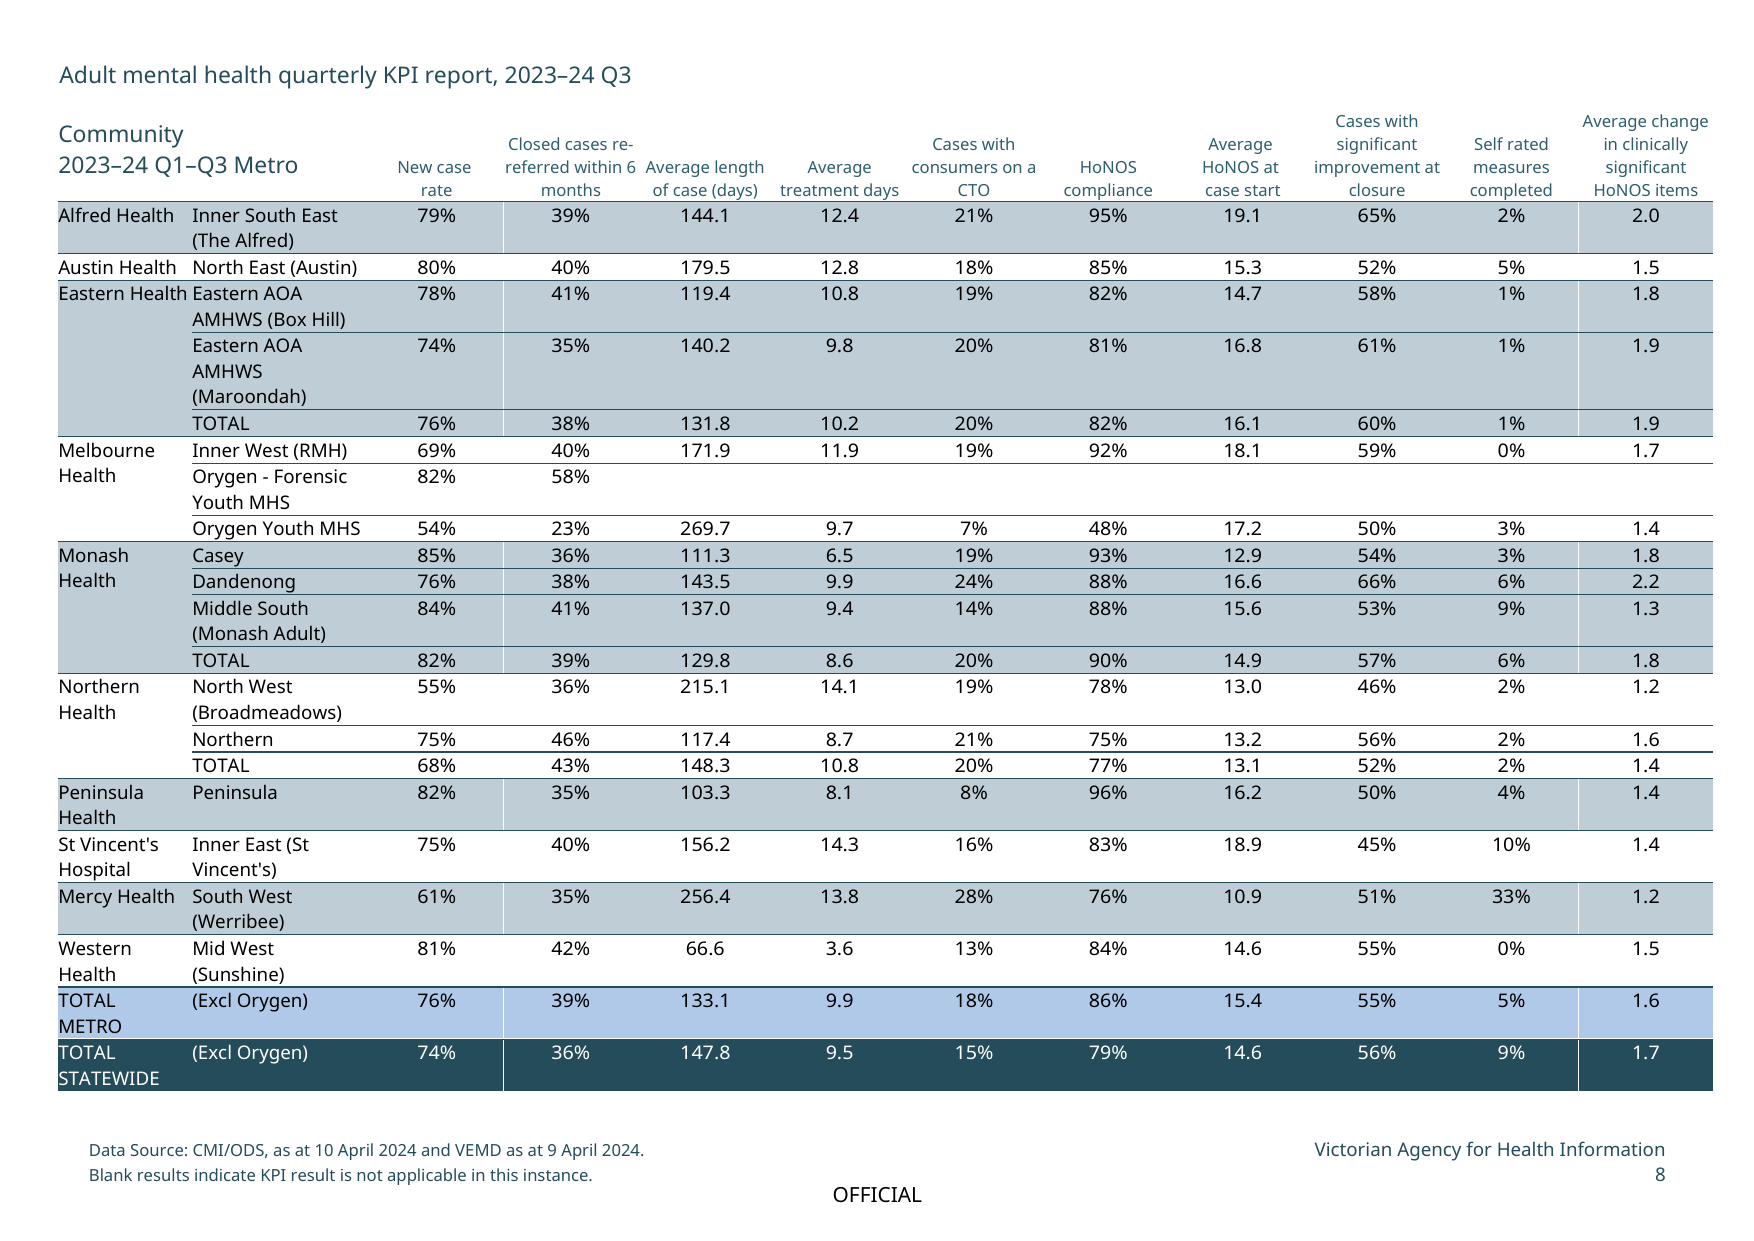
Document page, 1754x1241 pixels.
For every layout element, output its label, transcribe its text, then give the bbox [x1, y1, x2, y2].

table_cell [907, 464, 1041, 514]
table_cell 21% [907, 202, 1041, 253]
table_cell (Excl Orygen) [192, 1040, 369, 1091]
table_cell 50% [1310, 516, 1444, 541]
table_cell 95% [1041, 202, 1175, 253]
table_cell 137.0 [638, 595, 772, 646]
table_cell 1.6 [1579, 988, 1713, 1038]
table_cell Alfred Health [58, 202, 192, 253]
table_cell 18% [907, 254, 1041, 279]
table_cell 13.2 [1175, 726, 1310, 751]
table_cell TOTAL STATEWIDE [58, 1040, 192, 1091]
table_cell 256.4 [638, 883, 772, 934]
table_cell 54% [369, 516, 503, 541]
table_cell 75% [1041, 726, 1175, 751]
table_header Average length of case (days) [638, 90, 772, 201]
table_cell 39% [504, 202, 638, 253]
table_cell 58% [504, 464, 638, 514]
table_cell 2.2 [1579, 569, 1713, 594]
table_cell 103.3 [638, 779, 772, 830]
table_cell 14.7 [1175, 281, 1310, 332]
table_cell 74% [369, 333, 503, 409]
table_cell 76% [369, 988, 503, 1038]
table_cell 1.8 [1579, 647, 1713, 673]
table_cell 10% [1444, 831, 1578, 882]
table_cell 13% [907, 935, 1041, 986]
table_cell 60% [1310, 410, 1444, 436]
table_cell 13.8 [772, 883, 907, 934]
table_cell TOTAL [192, 647, 369, 673]
table_cell 12.8 [772, 254, 907, 279]
table_cell 93% [1041, 542, 1175, 568]
table_cell 1% [1444, 410, 1578, 436]
table_cell 55% [1310, 988, 1444, 1038]
table_cell Orygen - Forensic Youth MHS [192, 464, 369, 514]
table_cell 6% [1444, 569, 1578, 594]
table_cell 2% [1444, 726, 1578, 751]
table_cell 1.4 [1579, 516, 1713, 541]
table_cell 88% [1041, 595, 1175, 646]
table_cell Western Health [58, 935, 192, 986]
table_cell 55% [369, 674, 503, 725]
table_cell 8.1 [772, 779, 907, 830]
table_cell 1.8 [1579, 542, 1713, 568]
table_cell 16% [907, 831, 1041, 882]
table_cell 56% [1310, 726, 1444, 751]
table_cell 84% [369, 595, 503, 646]
table_cell North East (Austin) [192, 254, 369, 279]
table_cell 16.1 [1175, 410, 1310, 436]
table_cell 96% [1041, 779, 1175, 830]
table_cell 82% [1041, 410, 1175, 436]
table_cell 1.5 [1579, 935, 1713, 986]
table_cell 92% [1041, 437, 1175, 462]
table_cell 16.8 [1175, 333, 1310, 409]
table_cell 6% [1444, 647, 1578, 673]
table_cell Austin Health [58, 254, 192, 279]
table_header HoNOS compliance [1041, 90, 1175, 201]
table_cell 6.5 [772, 542, 907, 568]
table_cell 33% [1444, 883, 1578, 934]
table_cell 1.2 [1579, 674, 1713, 725]
table_cell 17.2 [1175, 516, 1310, 541]
table_cell 1% [1444, 281, 1578, 332]
table_cell 1.6 [1579, 726, 1713, 751]
table_cell (Excl Orygen) [192, 988, 369, 1038]
table_cell 129.8 [638, 647, 772, 673]
table_cell 18.1 [1175, 437, 1310, 462]
table_cell 13.0 [1175, 674, 1310, 725]
table_cell 68% [369, 753, 503, 778]
table_cell [1579, 464, 1713, 514]
table_cell 140.2 [638, 333, 772, 409]
table_cell TOTAL [192, 753, 369, 778]
table_cell 2% [1444, 753, 1578, 778]
table_cell 59% [1310, 437, 1444, 462]
table_cell Mercy Health [58, 883, 192, 934]
table_cell 76% [1041, 883, 1175, 934]
table_cell 0% [1444, 437, 1578, 462]
table_cell 76% [369, 410, 503, 436]
table_cell [772, 464, 907, 514]
table_cell [1041, 464, 1175, 514]
table_cell 69% [369, 437, 503, 462]
table_cell 12.9 [1175, 542, 1310, 568]
table_cell Middle South (Monash Adult) [192, 595, 369, 646]
table_cell 7% [907, 516, 1041, 541]
table_cell 15.6 [1175, 595, 1310, 646]
table_cell 14.6 [1175, 935, 1310, 986]
table_cell 269.7 [638, 516, 772, 541]
table_cell 5% [1444, 254, 1578, 279]
table_cell 46% [1310, 674, 1444, 725]
table_cell 66.6 [638, 935, 772, 986]
table_cell 143.5 [638, 569, 772, 594]
table_cell [638, 464, 772, 514]
table_header New case rate [369, 90, 503, 201]
table_cell 61% [369, 883, 503, 934]
table_cell 81% [369, 935, 503, 986]
table_cell 19% [907, 281, 1041, 332]
table_cell 36% [504, 1040, 638, 1091]
table_cell 18.9 [1175, 831, 1310, 882]
table_cell Inner West (RMH) [192, 437, 369, 462]
table_cell 1.5 [1579, 254, 1713, 279]
table_cell 5% [1444, 988, 1578, 1038]
table_cell 35% [504, 779, 638, 830]
table_cell 1.4 [1579, 753, 1713, 778]
table_cell 20% [907, 410, 1041, 436]
table_cell 14.3 [772, 831, 907, 882]
table_cell 15.4 [1175, 988, 1310, 1038]
table_header Average HoNOS at case start [1175, 90, 1310, 201]
table_cell 9.7 [772, 516, 907, 541]
table_cell 39% [504, 647, 638, 673]
table_cell 24% [907, 569, 1041, 594]
table_cell 38% [504, 569, 638, 594]
table_cell 90% [1041, 647, 1175, 673]
table_cell Dandenong [192, 569, 369, 594]
table_cell 9.9 [772, 988, 907, 1038]
table_header Community 2023–24 Q1–Q3 Metro [58, 90, 369, 201]
table_cell 9.5 [772, 1040, 907, 1091]
table_cell 84% [1041, 935, 1175, 986]
table_cell 1.7 [1579, 1040, 1713, 1091]
table_header Closed cases re-referred within 6 months [504, 90, 638, 201]
table_cell 11.9 [772, 437, 907, 462]
table_cell 10.8 [772, 753, 907, 778]
table_cell Casey [192, 542, 369, 568]
table_cell Eastern AOA AMHWS (Box Hill) [192, 281, 369, 332]
table_cell 20% [907, 753, 1041, 778]
table_cell 8.6 [772, 647, 907, 673]
table_cell 156.2 [638, 831, 772, 882]
table_cell 1.3 [1579, 595, 1713, 646]
table_cell 1.9 [1579, 333, 1713, 409]
table_cell 16.6 [1175, 569, 1310, 594]
table_cell Northern [192, 726, 369, 751]
table_header Cases with consumers on a CTO [907, 90, 1041, 201]
table_cell 74% [369, 1040, 503, 1091]
table_cell 51% [1310, 883, 1444, 934]
table_cell 35% [504, 883, 638, 934]
table_cell 78% [1041, 674, 1175, 725]
table_cell 40% [504, 437, 638, 462]
table_cell 40% [504, 254, 638, 279]
table_cell 131.8 [638, 410, 772, 436]
table_header Average treatment days [772, 90, 907, 201]
table_cell 4% [1444, 779, 1578, 830]
table_cell 1.7 [1579, 437, 1713, 462]
table_cell 1.4 [1579, 779, 1713, 830]
table_cell 66% [1310, 569, 1444, 594]
table_cell 45% [1310, 831, 1444, 882]
table_cell 179.5 [638, 254, 772, 279]
table_cell 82% [1041, 281, 1175, 332]
table_cell TOTAL METRO [58, 988, 192, 1038]
table_cell 3.6 [772, 935, 907, 986]
table_cell 48% [1041, 516, 1175, 541]
table_cell 1% [1444, 333, 1578, 409]
table_cell 42% [504, 935, 638, 986]
table_cell 117.4 [638, 726, 772, 751]
table_cell 76% [369, 569, 503, 594]
table_cell 2.0 [1579, 202, 1713, 253]
table_cell 77% [1041, 753, 1175, 778]
table_cell 2% [1444, 674, 1578, 725]
table_cell 55% [1310, 935, 1444, 986]
table_cell 83% [1041, 831, 1175, 882]
table_cell 52% [1310, 753, 1444, 778]
table_cell Monash Health [58, 542, 192, 673]
table_cell 1.8 [1579, 281, 1713, 332]
table_cell 9.8 [772, 333, 907, 409]
table_cell 20% [907, 647, 1041, 673]
table_cell 10.9 [1175, 883, 1310, 934]
table_cell 46% [504, 726, 638, 751]
table_cell [1310, 464, 1444, 514]
table_cell 9% [1444, 1040, 1578, 1091]
table_cell 23% [504, 516, 638, 541]
table_cell 41% [504, 595, 638, 646]
table_cell 16.2 [1175, 779, 1310, 830]
table_cell 14.9 [1175, 647, 1310, 673]
table_cell Inner South East (The Alfred) [192, 202, 369, 253]
table_cell [1175, 464, 1310, 514]
table_cell 39% [504, 988, 638, 1038]
table_cell 58% [1310, 281, 1444, 332]
table_cell 38% [504, 410, 638, 436]
table_cell 35% [504, 333, 638, 409]
table_cell 20% [907, 333, 1041, 409]
table_cell Mid West (Sunshine) [192, 935, 369, 986]
table_cell 10.2 [772, 410, 907, 436]
table_header Self rated measures completed [1444, 90, 1578, 201]
table_header Average change in clinically significant HoNOS items [1579, 90, 1713, 201]
table_cell 215.1 [638, 674, 772, 725]
table_cell 8.7 [772, 726, 907, 751]
table_cell 1.4 [1579, 831, 1713, 882]
table_cell 1.9 [1579, 410, 1713, 436]
table_cell 12.4 [772, 202, 907, 253]
table_cell 52% [1310, 254, 1444, 279]
table_cell 1.2 [1579, 883, 1713, 934]
table_cell 81% [1041, 333, 1175, 409]
table_cell St Vincent's Hospital [58, 831, 192, 882]
table_cell 80% [369, 254, 503, 279]
table_cell 53% [1310, 595, 1444, 646]
table_cell 19% [907, 542, 1041, 568]
table_cell Northern Health [58, 674, 192, 778]
table_cell 144.1 [638, 202, 772, 253]
table_cell 82% [369, 779, 503, 830]
table_cell 171.9 [638, 437, 772, 462]
table_cell Melbourne Health [58, 437, 192, 541]
table_cell 86% [1041, 988, 1175, 1038]
table_cell Eastern Health [58, 281, 192, 436]
table_cell 9.9 [772, 569, 907, 594]
table_cell 9% [1444, 595, 1578, 646]
table_cell 111.3 [638, 542, 772, 568]
table_cell 43% [504, 753, 638, 778]
table_cell Eastern AOA AMHWS (Maroondah) [192, 333, 369, 409]
table_cell Inner East (St Vincent's) [192, 831, 369, 882]
table_cell 147.8 [638, 1040, 772, 1091]
table_cell TOTAL [192, 410, 369, 436]
table_cell 0% [1444, 935, 1578, 986]
table_cell 75% [369, 831, 503, 882]
table_cell 119.4 [638, 281, 772, 332]
table_cell 41% [504, 281, 638, 332]
table_cell 14.6 [1175, 1040, 1310, 1091]
table_cell 15% [907, 1040, 1041, 1091]
table_cell Peninsula [192, 779, 369, 830]
table_cell 78% [369, 281, 503, 332]
table_cell Peninsula Health [58, 779, 192, 830]
table_cell 50% [1310, 779, 1444, 830]
table_cell 54% [1310, 542, 1444, 568]
table_cell 79% [369, 202, 503, 253]
table_cell South West (Werribee) [192, 883, 369, 934]
table_cell 79% [1041, 1040, 1175, 1091]
table_cell 3% [1444, 542, 1578, 568]
table_cell 14.1 [772, 674, 907, 725]
table_header Cases with significant improvement at closure [1310, 90, 1444, 201]
table_cell 2% [1444, 202, 1578, 253]
table_cell [1444, 464, 1578, 514]
table_cell 75% [369, 726, 503, 751]
table_cell 21% [907, 726, 1041, 751]
table_cell 9.4 [772, 595, 907, 646]
table_cell 14% [907, 595, 1041, 646]
table_cell 15.3 [1175, 254, 1310, 279]
table_cell 36% [504, 542, 638, 568]
table_cell 10.8 [772, 281, 907, 332]
table_cell 61% [1310, 333, 1444, 409]
table_cell 133.1 [638, 988, 772, 1038]
table_cell 65% [1310, 202, 1444, 253]
table_cell 19.1 [1175, 202, 1310, 253]
table_cell 3% [1444, 516, 1578, 541]
table_cell 19% [907, 437, 1041, 462]
table_cell 56% [1310, 1040, 1444, 1091]
table_cell 19% [907, 674, 1041, 725]
table_cell North West (Broadmeadows) [192, 674, 369, 725]
table_cell 148.3 [638, 753, 772, 778]
table_cell Orygen Youth MHS [192, 516, 369, 541]
table_cell 13.1 [1175, 753, 1310, 778]
table_cell 8% [907, 779, 1041, 830]
table_cell 85% [1041, 254, 1175, 279]
table_cell 85% [369, 542, 503, 568]
table_cell 36% [504, 674, 638, 725]
table_cell 57% [1310, 647, 1444, 673]
table_cell 28% [907, 883, 1041, 934]
table_cell 88% [1041, 569, 1175, 594]
table_cell 18% [907, 988, 1041, 1038]
table_cell 40% [504, 831, 638, 882]
table_cell 82% [369, 647, 503, 673]
table_cell 82% [369, 464, 503, 514]
